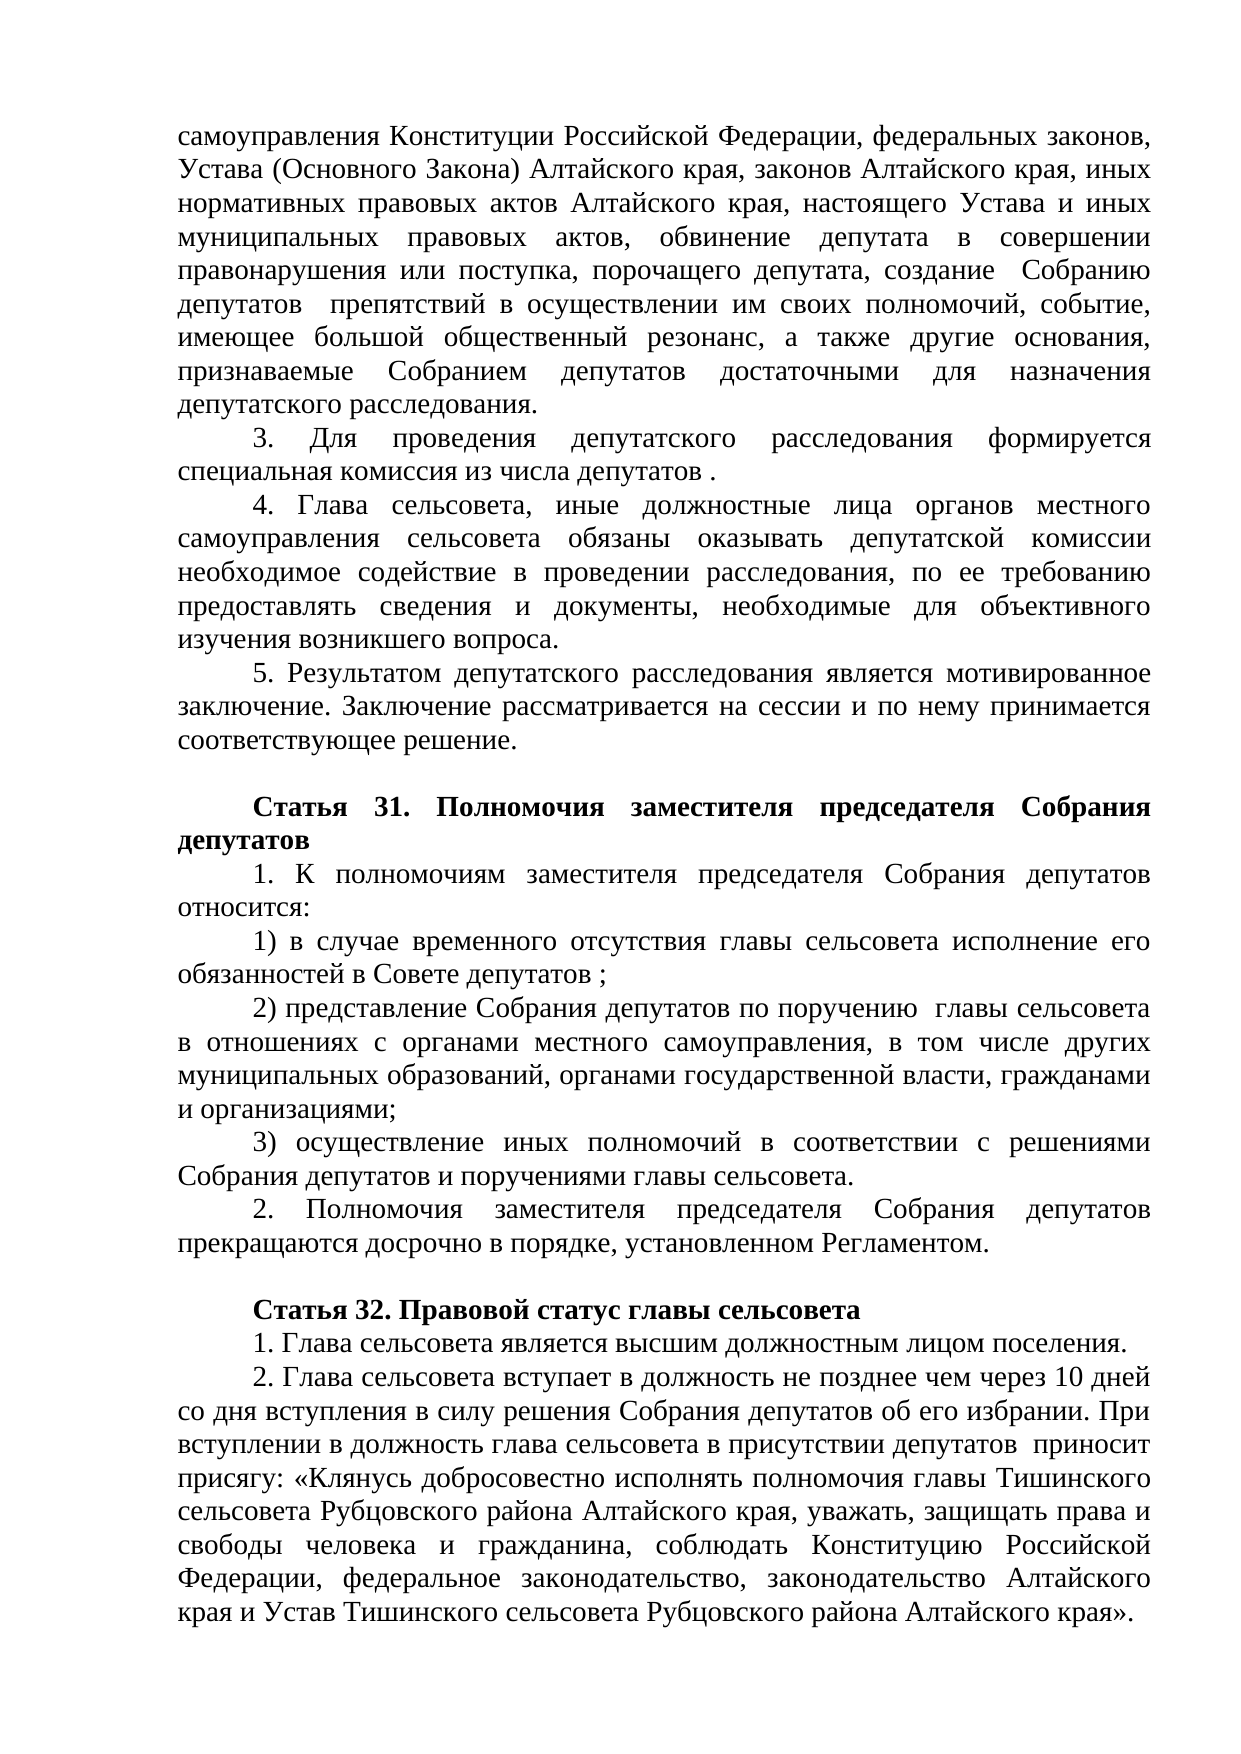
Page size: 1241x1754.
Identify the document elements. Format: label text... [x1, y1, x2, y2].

text 2. Глава сельсовета вступает в должность не позднее чем через 10 дней со дня вступления в силу решения Собрания депутатов об его избрании. При вступлении в должность глава сельсовета в присутствии депутатов приносит присягу: «Клянусь добросовестно исполнять полномочия главы Тишинского сельсовета Рубцовского района Алтайского края, уважать, защищать права и свободы человека и гражданина, соблюдать Конституцию Российской Федерации, федеральное законодательство, законодательство Алтайского края и Устав Тишинского сельсовета Рубцовского района Алтайского края». [177, 1359, 1152, 1627]
text 2) представление Собрания депутатов по поручению главы сельсовета в отношениях с органами местного самоуправления, в том числе других муниципальных образований, органами государственной власти, гражданами и организациями; [177, 990, 1152, 1124]
text 4. Глава сельсовета, иные должностные лица органов местного самоуправления сельсовета обязаны оказывать депутатской комиссии необходимое содействие в проведении расследования, по ее требованию предоставлять сведения и документы, необходимые для объективного изучения возникшего вопроса. [177, 487, 1152, 655]
text 1) в случае временного отсутствия главы сельсовета исполнение его обязанностей в Совете депутатов ; [177, 923, 1152, 990]
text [177, 118, 1152, 420]
text 3. Для проведения депутатского расследования формируется специальная комиссия из числа депутатов . [177, 420, 1152, 487]
text 2. Полномочия заместителя председателя Собрания депутатов прекращаются досрочно в порядке, установленном Регламентом. [177, 1191, 1152, 1258]
title Статья 32. Правовой статус главы сельсовета [177, 1292, 1152, 1326]
text 1. Глава сельсовета является высшим должностным лицом поселения. [177, 1326, 1152, 1359]
text 3) осуществление иных полномочий в соответствии с решениями Собрания депутатов и поручениями главы сельсовета. [177, 1124, 1152, 1191]
text 1. К полномочиям заместителя председателя Собрания депутатов относится: [177, 856, 1152, 923]
text 5. Результатом депутатского расследования является мотивированное заключение. Заключение рассматривается на сессии и по нему принимается соответствующее решение. [177, 655, 1152, 755]
title Статья 31. Полномочия заместителя председателя Собрания депутатов [177, 789, 1152, 856]
